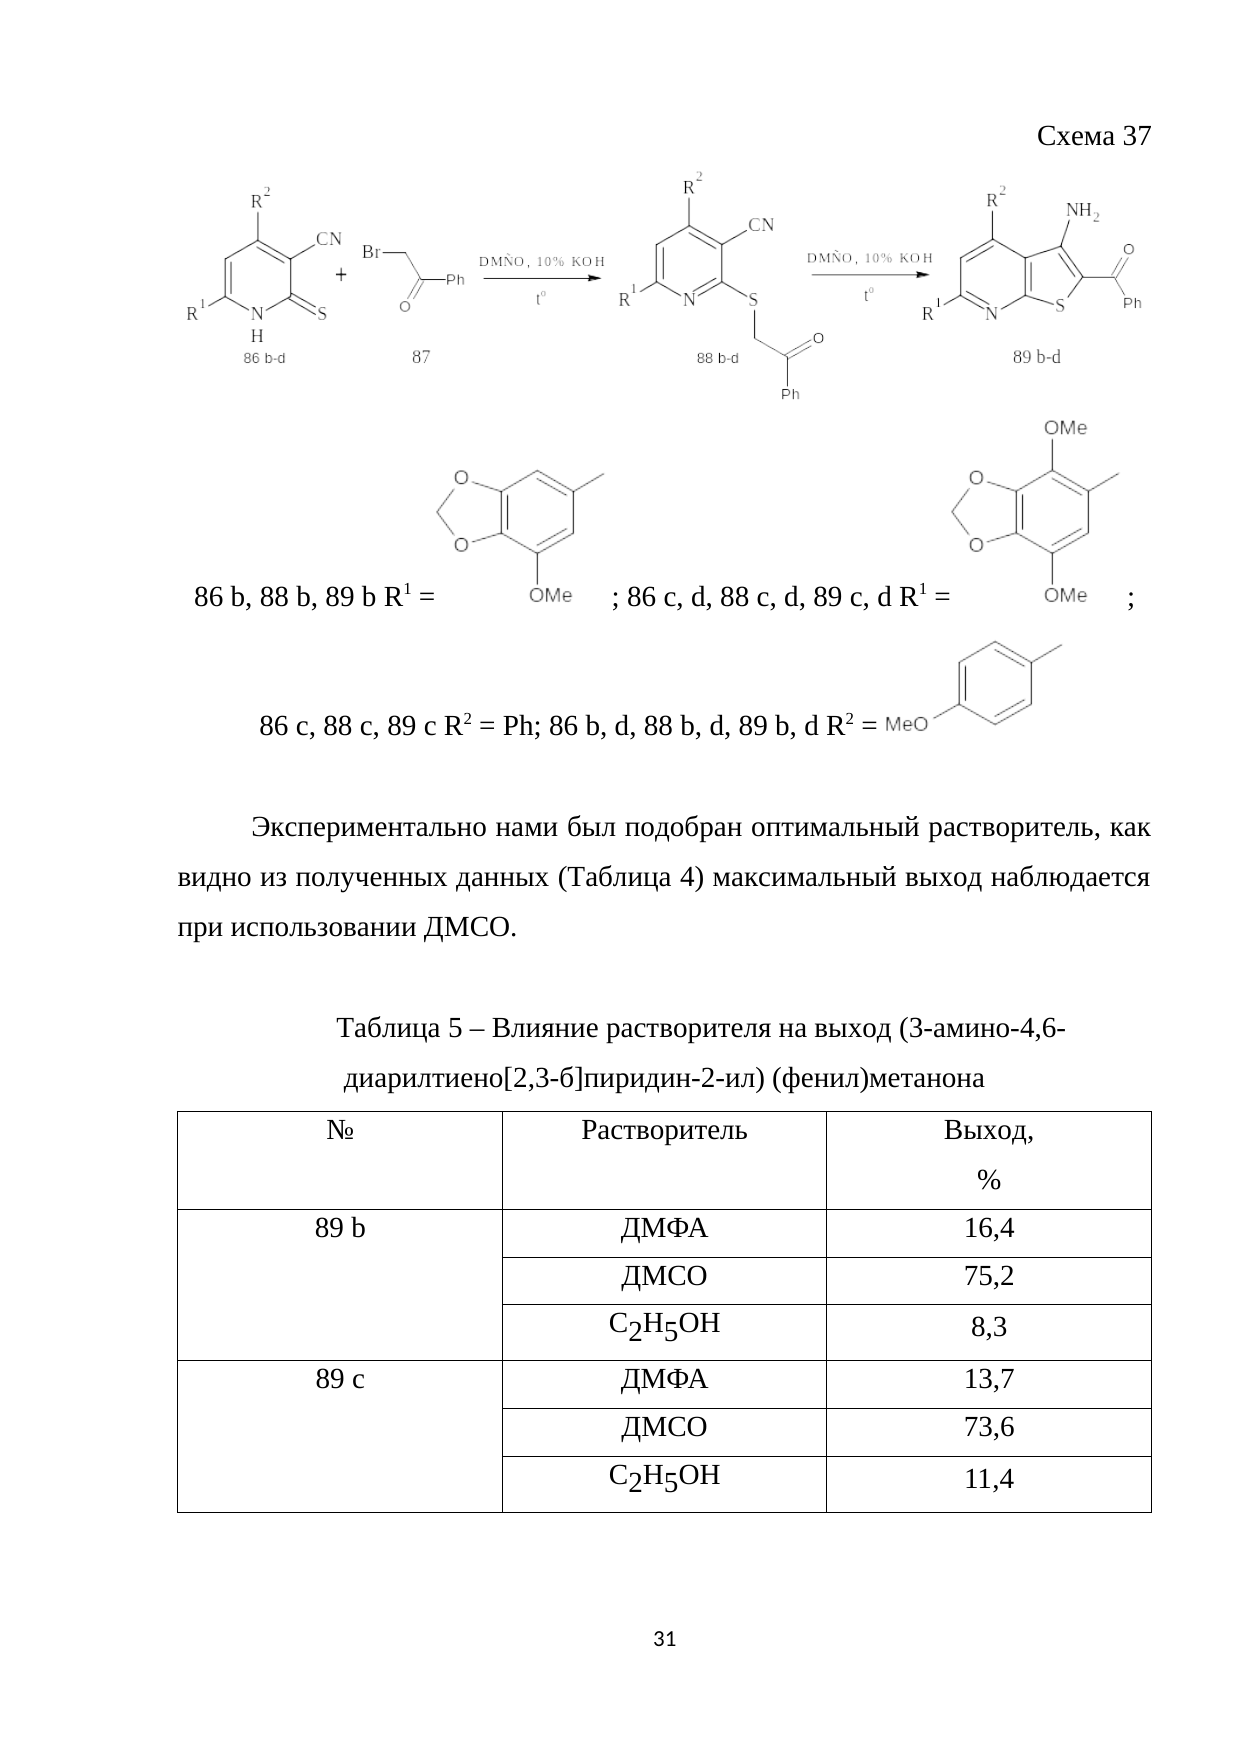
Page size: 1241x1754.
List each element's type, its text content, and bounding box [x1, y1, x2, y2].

table_cell 73,6 [827, 1409, 1151, 1456]
table_cell 16,4 [827, 1210, 1151, 1257]
text 86 b, 88 b, 89 b R1 =; 86 c, d, 88 c, d, 89 c, d R1 =; [177, 416, 1152, 612]
table_cell С2Н5ОН [503, 1457, 826, 1512]
table_header № [178, 1112, 502, 1209]
table_cell ДМФА [503, 1210, 826, 1257]
text 86 c, 88 c, 89 c R2 = Ph; 86 b, d, 88 b, d, 89 b, d R2 = [177, 629, 1152, 742]
table_cell С2Н5ОН [503, 1305, 826, 1360]
table_cell 8,3 [827, 1305, 1151, 1360]
table_cell 89 b [178, 1210, 502, 1360]
table_header Выход, % [827, 1112, 1151, 1209]
text Таблица 5 – Влияние растворителя на выход (3-амино-4,6-диарилтиено[2,3-б]пиридин-2-ил) (фенил)метанона [177, 1010, 1152, 1094]
table_cell ДМСО [503, 1409, 826, 1456]
table_cell ДМФА [503, 1361, 826, 1408]
text Экспериментально нами был подобран оптимальный растворитель, как видно из полученных данных (Таблица 4) максимальный выход наблюдается при использовании ДМСО. [177, 809, 1152, 943]
text Схема 37 [177, 118, 1152, 152]
table_cell 89 c [178, 1361, 502, 1512]
table_cell 11,4 [827, 1457, 1151, 1512]
table_cell 13,7 [827, 1361, 1151, 1408]
table_cell ДМСО [503, 1258, 826, 1304]
table_cell 75,2 [827, 1258, 1151, 1304]
table_header Растворитель [503, 1112, 826, 1209]
